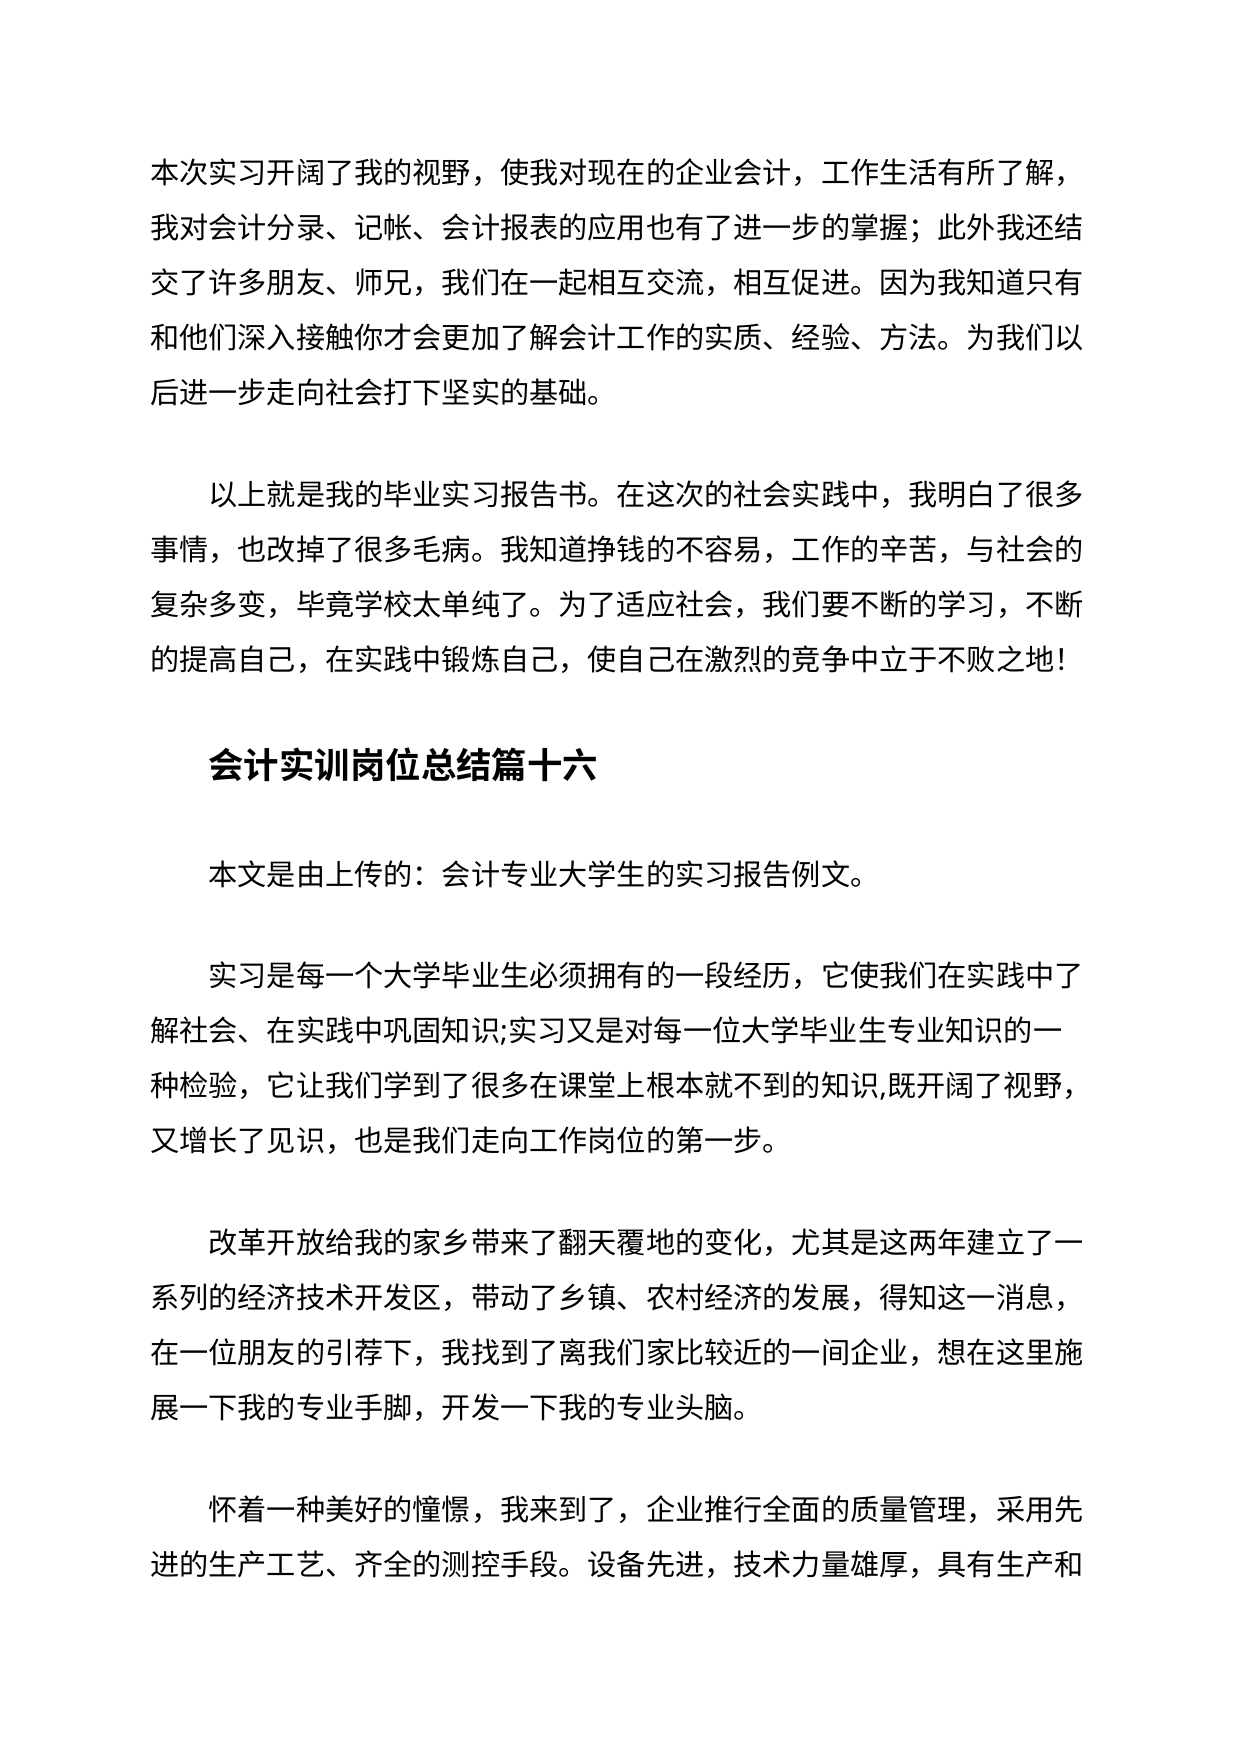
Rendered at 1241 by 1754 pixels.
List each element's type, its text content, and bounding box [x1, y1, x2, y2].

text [150, 150, 1090, 412]
text 改革开放给我的家乡带来了翻天覆地的变化，尤其是这两年建立了一系列的经济技术开发区，带动了乡镇、农村经济的发展，得知这一消息，在一位朋友的引荐下，我找到了离我们家比较近的一间企业，想在这里施展一下我的专业手脚，开发一下我的专业头脑。 [150, 1220, 1090, 1427]
text 以上就是我的毕业实习报告书。在这次的社会实践中，我明白了很多事情，也改掉了很多毛病。我知道挣钱的不容易，工作的辛苦，与社会的复杂多变，毕竟学校太单纯了。为了适应社会，我们要不断的学习，不断的提高自己，在实践中锻炼自己，使自己在激烈的竞争中立于不败之地！ [150, 471, 1090, 678]
text 会计实训岗位总结篇十六 [150, 738, 1090, 789]
text 本文是由上传的：会计专业大学生的实习报告例文。 [150, 851, 1090, 893]
text 实习是每一个大学毕业生必须拥有的一段经历，它使我们在实践中了解社会、在实践中巩固知识;实习又是对每一位大学毕业生专业知识的一种检验，它让我们学到了很多在课堂上根本就不到的知识,既开阔了视野，又增长了见识，也是我们走向工作岗位的第一步。 [150, 953, 1090, 1160]
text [150, 1486, 1090, 1583]
